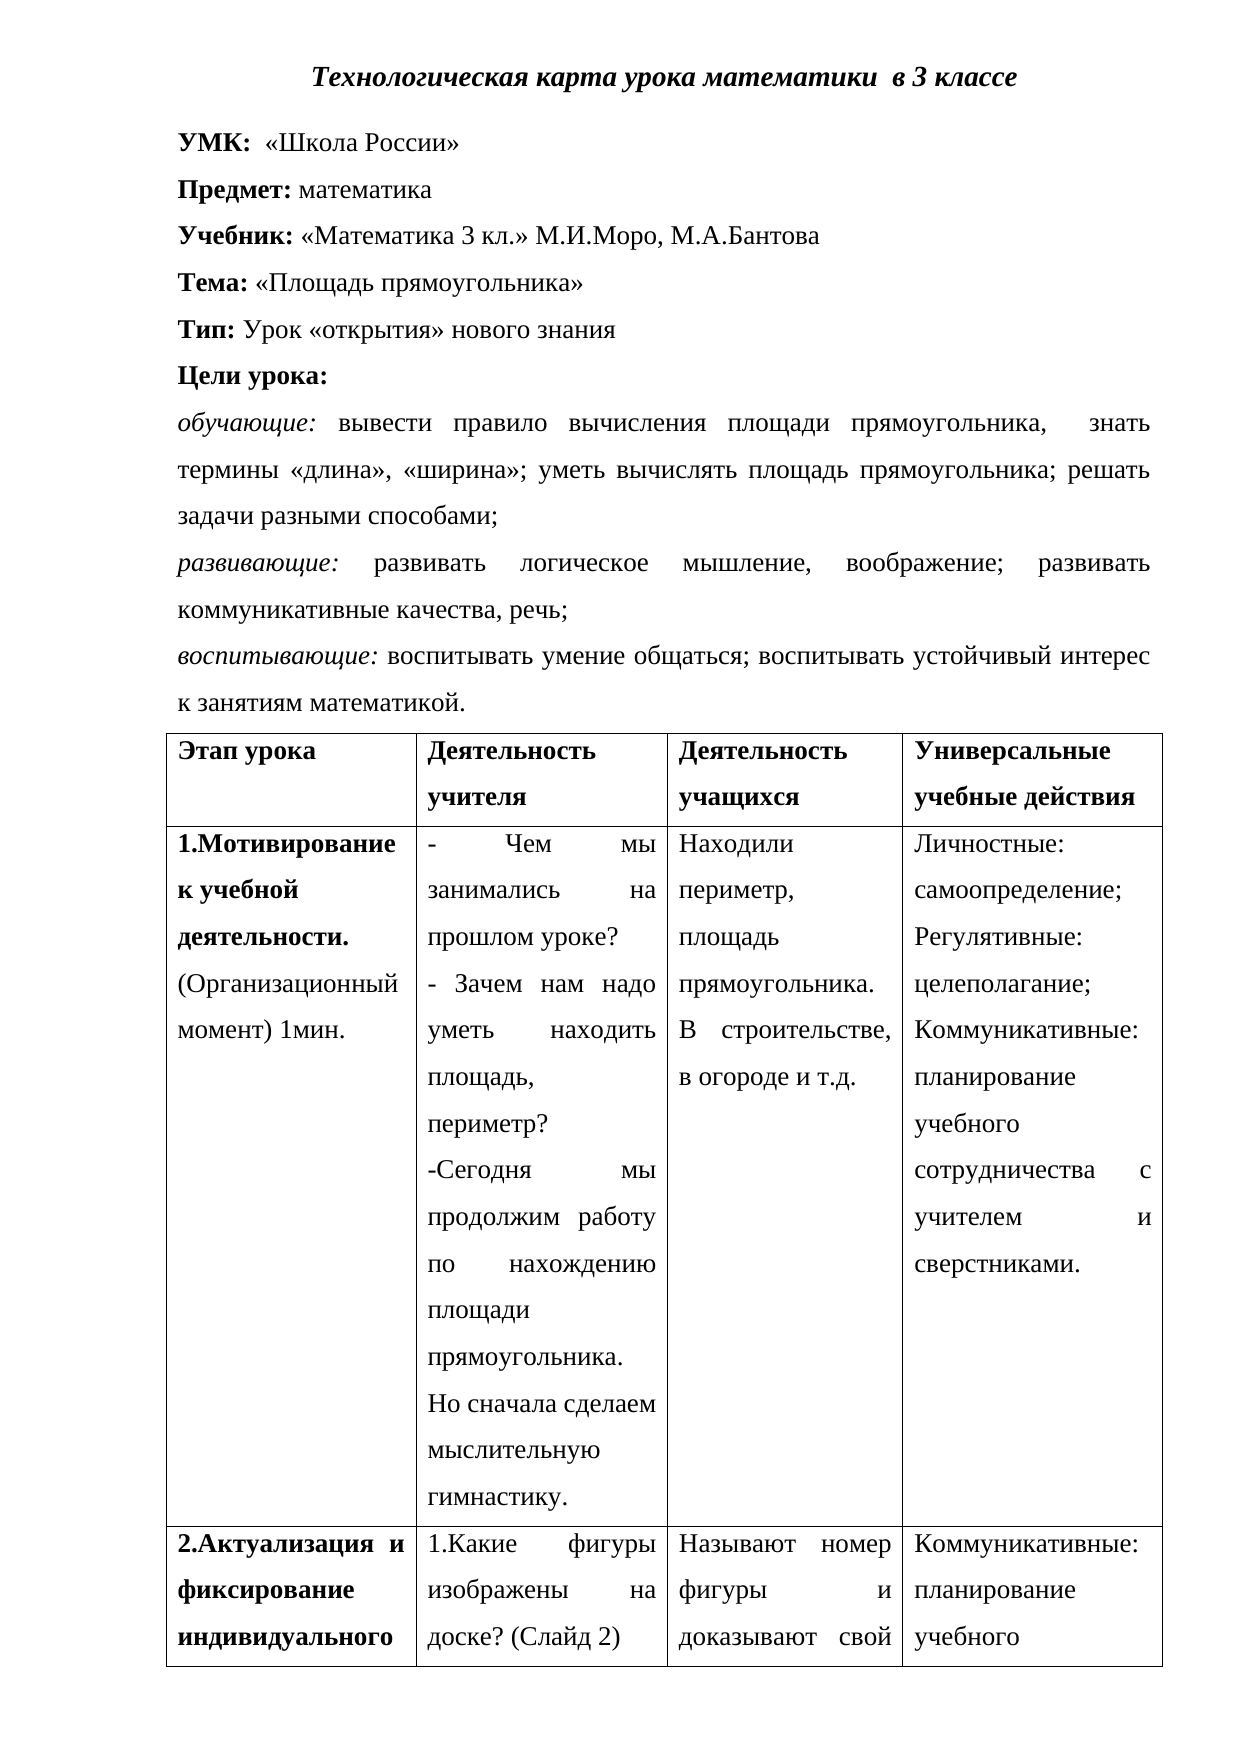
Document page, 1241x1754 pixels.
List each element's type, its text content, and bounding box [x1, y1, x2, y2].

table_header Универсальные учебные действия [903, 734, 1162, 826]
table_header Деятельность учащихся [668, 734, 902, 826]
text обучающие: вывести правило вычисления площади прямоугольника, знать термины «длина», «ширина»; уметь вычислять площадь прямоугольника; решать задачи разными способами; [177, 406, 1152, 531]
text УМК: «Школа России» [177, 126, 1152, 157]
table_cell 1.Мотивирование к учебной деятельности. (Организационный момент) 1мин. [167, 827, 416, 1526]
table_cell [167, 1527, 416, 1666]
text Предмет: математика [177, 173, 1152, 204]
table_header Деятельность учителя [417, 734, 667, 826]
text Технологическая карта урока математики в 3 классе [177, 59, 1152, 93]
text воспитывающие: воспитывать умение общаться; воспитывать устойчивый интерес к занятиям математикой. [177, 639, 1152, 717]
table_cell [903, 1527, 1162, 1666]
text Тип: Урок «открытия» нового знания [177, 313, 1152, 344]
text Тема: «Площадь прямоугольника» [177, 266, 1152, 297]
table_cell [417, 1527, 667, 1666]
text развивающие: развивать логическое мышление, воображение; развивать коммуникативные качества, речь; [177, 546, 1152, 624]
text Учебник: «Математика 3 кл.» М.И.Моро, М.А.Бантова [177, 219, 1152, 251]
table_cell Личностные: самоопределение; Регулятивные: целеполагание; Коммуникативные: планирование учебного сотрудничества с учителем и сверстниками. [903, 827, 1162, 1526]
table_header Этап урока [167, 734, 416, 826]
table_cell Находили периметр, площадь прямоугольника. В строительстве, в огороде и т.д. [668, 827, 902, 1526]
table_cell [668, 1527, 902, 1666]
table_cell - Чем мы занимались на прошлом уроке? - Зачем нам надо уметь находить площадь, периметр? -Сегодня мы продолжим работу по нахождению площади прямоугольника. Но сначала сделаем мыслительную гимнастику. [417, 827, 667, 1526]
text Цели урока: [177, 359, 1152, 391]
